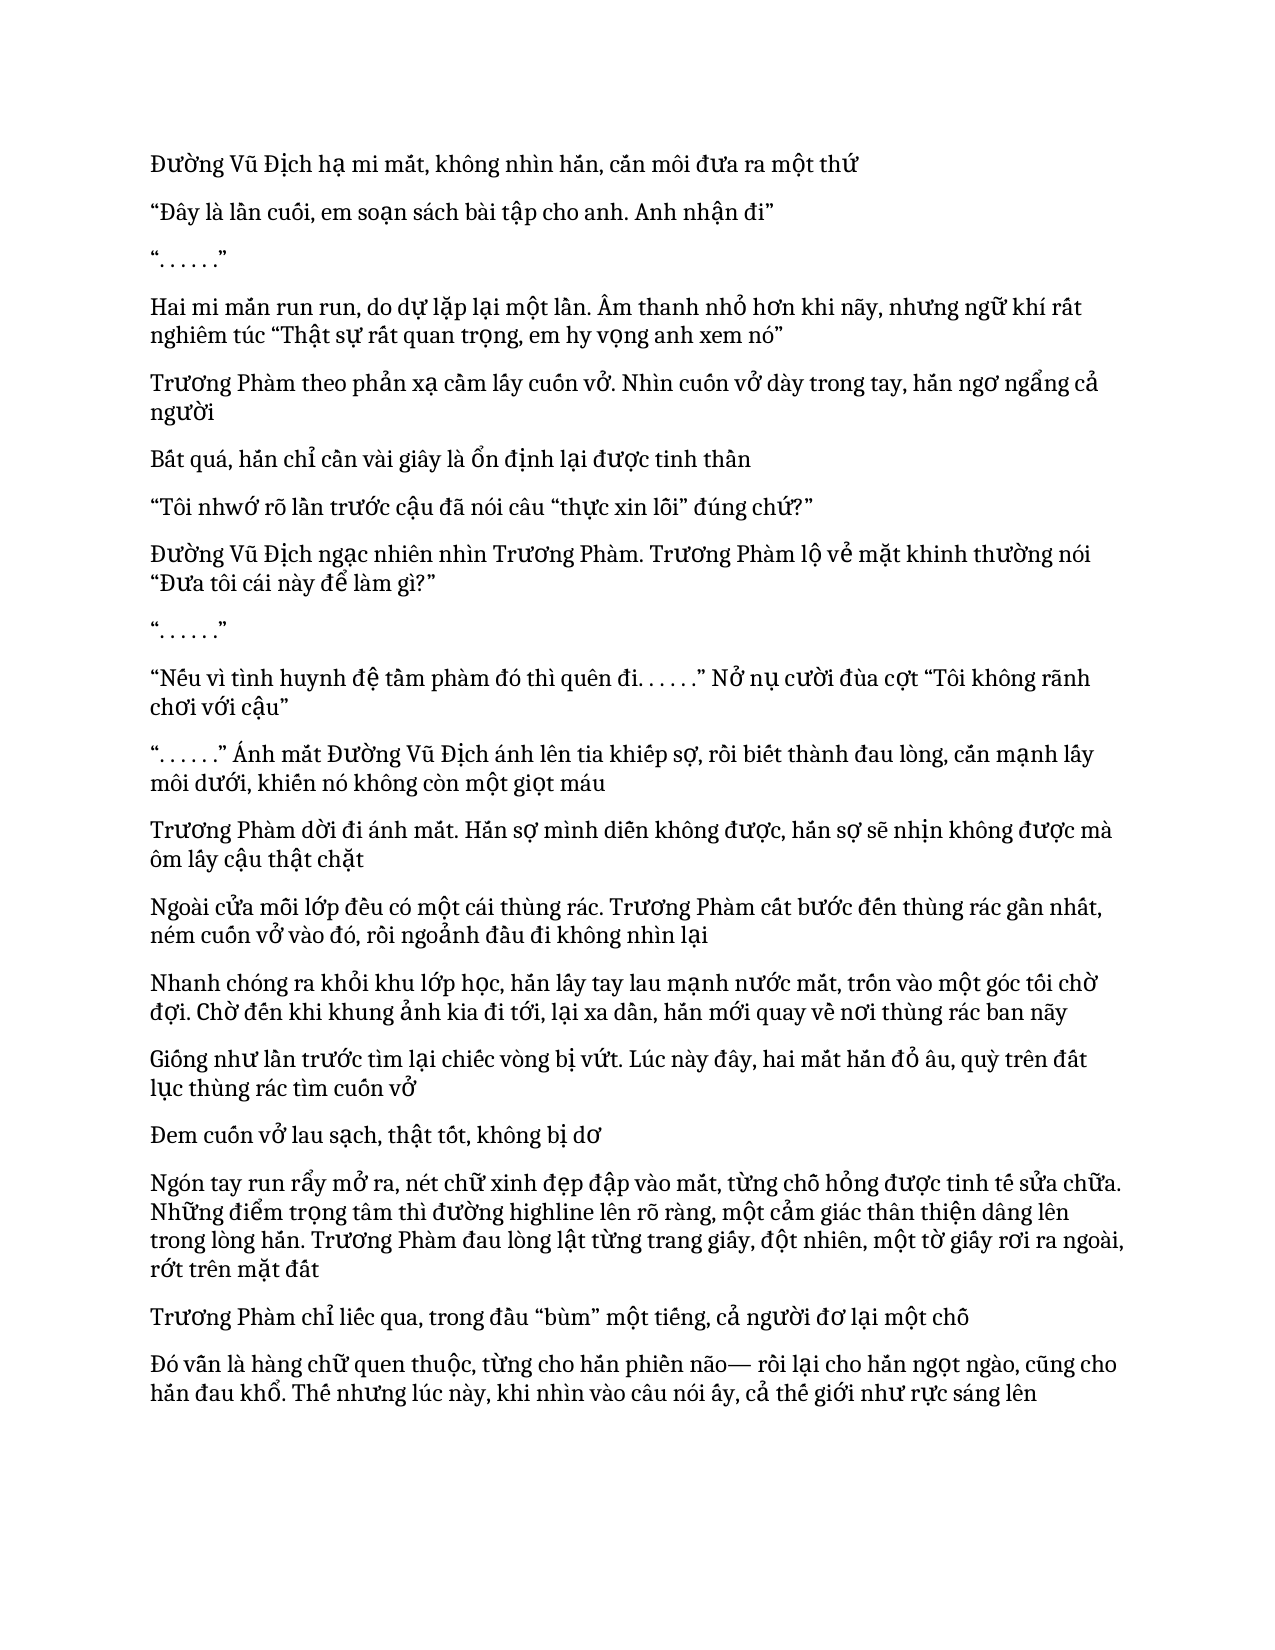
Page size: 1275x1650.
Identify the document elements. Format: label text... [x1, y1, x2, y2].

text “Đây là lần cuối, em soạn sách bài tập cho anh. Anh nhận đi” [150, 197, 1125, 226]
text Đường Vũ Địch hạ mi mắt, không nhìn hắn, cắn môi đưa ra một thứ [150, 150, 1125, 179]
text Ngoài cửa mỗi lớp đều có một cái thùng rác. Trương Phàm cất bước đến thùng rác gần nhất, ném cuốn vở vào đó, rồi ngoảnh đầu đi không nhìn lại [150, 892, 1125, 950]
text “Tôi nhwớ rõ lần trước cậu đã nói câu “thực xin lỗi” đúng chứ?” [150, 492, 1125, 521]
text Trương Phàm chỉ liếc qua, trong đầu “bùm” một tiếng, cả người đơ lại một chỗ [150, 1302, 1125, 1331]
text Đường Vũ Địch ngạc nhiên nhìn Trương Phàm. Trương Phàm lộ vẻ mặt khinh thường nói “Đưa tôi cái này để làm gì?” [150, 540, 1125, 597]
text Đó vẫn là hàng chữ quen thuộc, từng cho hắn phiền não— rồi lại cho hắn ngọt ngào, cũng cho hắn đau khổ. Thế nhưng lúc này, khi nhìn vào câu nói ấy, cả thế giới như rực sáng lên [150, 1350, 1125, 1407]
text Đem cuốn vở lau sạch, thật tốt, không bị dơ [150, 1121, 1125, 1150]
text “. . . . . .” Ánh mắt Đường Vũ Địch ánh lên tia khiếp sợ, rồi biết thành đau lòng, cắn mạnh lấy môi dưới, khiến nó không còn một giọt máu [150, 740, 1125, 797]
text Trương Phàm theo phản xạ cầm lấy cuốn vở. Nhìn cuốn vở dày trong tay, hắn ngơ ngẩng cả người [150, 369, 1125, 426]
text Bất quá, hắn chỉ cần vài giây là ổn định lại được tinh thần [150, 445, 1125, 474]
text “Nếu vì tình huynh đệ tầm phàm đó thì quên đi. . . . . .” Nở nụ cười đùa cợt “Tôi không rãnh chơi với cậu” [150, 664, 1125, 721]
text Hai mi mắn run run, do dự lặp lại một lần. Âm thanh nhỏ hơn khi nãy, nhưng ngữ khí rất nghiêm túc “Thật sự rất quan trọng, em hy vọng anh xem nó” [150, 292, 1125, 350]
text “. . . . . .” [150, 245, 1125, 274]
text Ngón tay run rẩy mở ra, nét chữ xinh đẹp đập vào mắt, từng chỗ hỏng được tinh tế sửa chữa. Những điểm trọng tâm thì đường highline lên rõ ràng, một cảm giác thân thiện dâng lên trong lòng hắn. Trương Phàm đau lòng lật từng trang giấy, đột nhiên, một tờ giấy rơi ra ngoài, rớt trên mặt đất [150, 1169, 1125, 1284]
text Giống như lần trước tìm lại chiếc vòng bị vứt. Lúc này đây, hai mắt hắn đỏ âu, quỳ trên đất lục thùng rác tìm cuốn vở [150, 1045, 1125, 1102]
text “. . . . . .” [150, 616, 1125, 645]
text Nhanh chóng ra khỏi khu lớp học, hắn lấy tay lau mạnh nước mắt, trốn vào một góc tối chờ đợi. Chờ đến khi khung ảnh kia đi tới, lại xa dần, hắn mới quay về nơi thùng rác ban nãy [150, 969, 1125, 1026]
text Trương Phàm dời đi ánh mắt. Hắn sợ mình diễn không được, hắn sợ sẽ nhịn không được mà ôm lấy cậu thật chặt [150, 816, 1125, 874]
